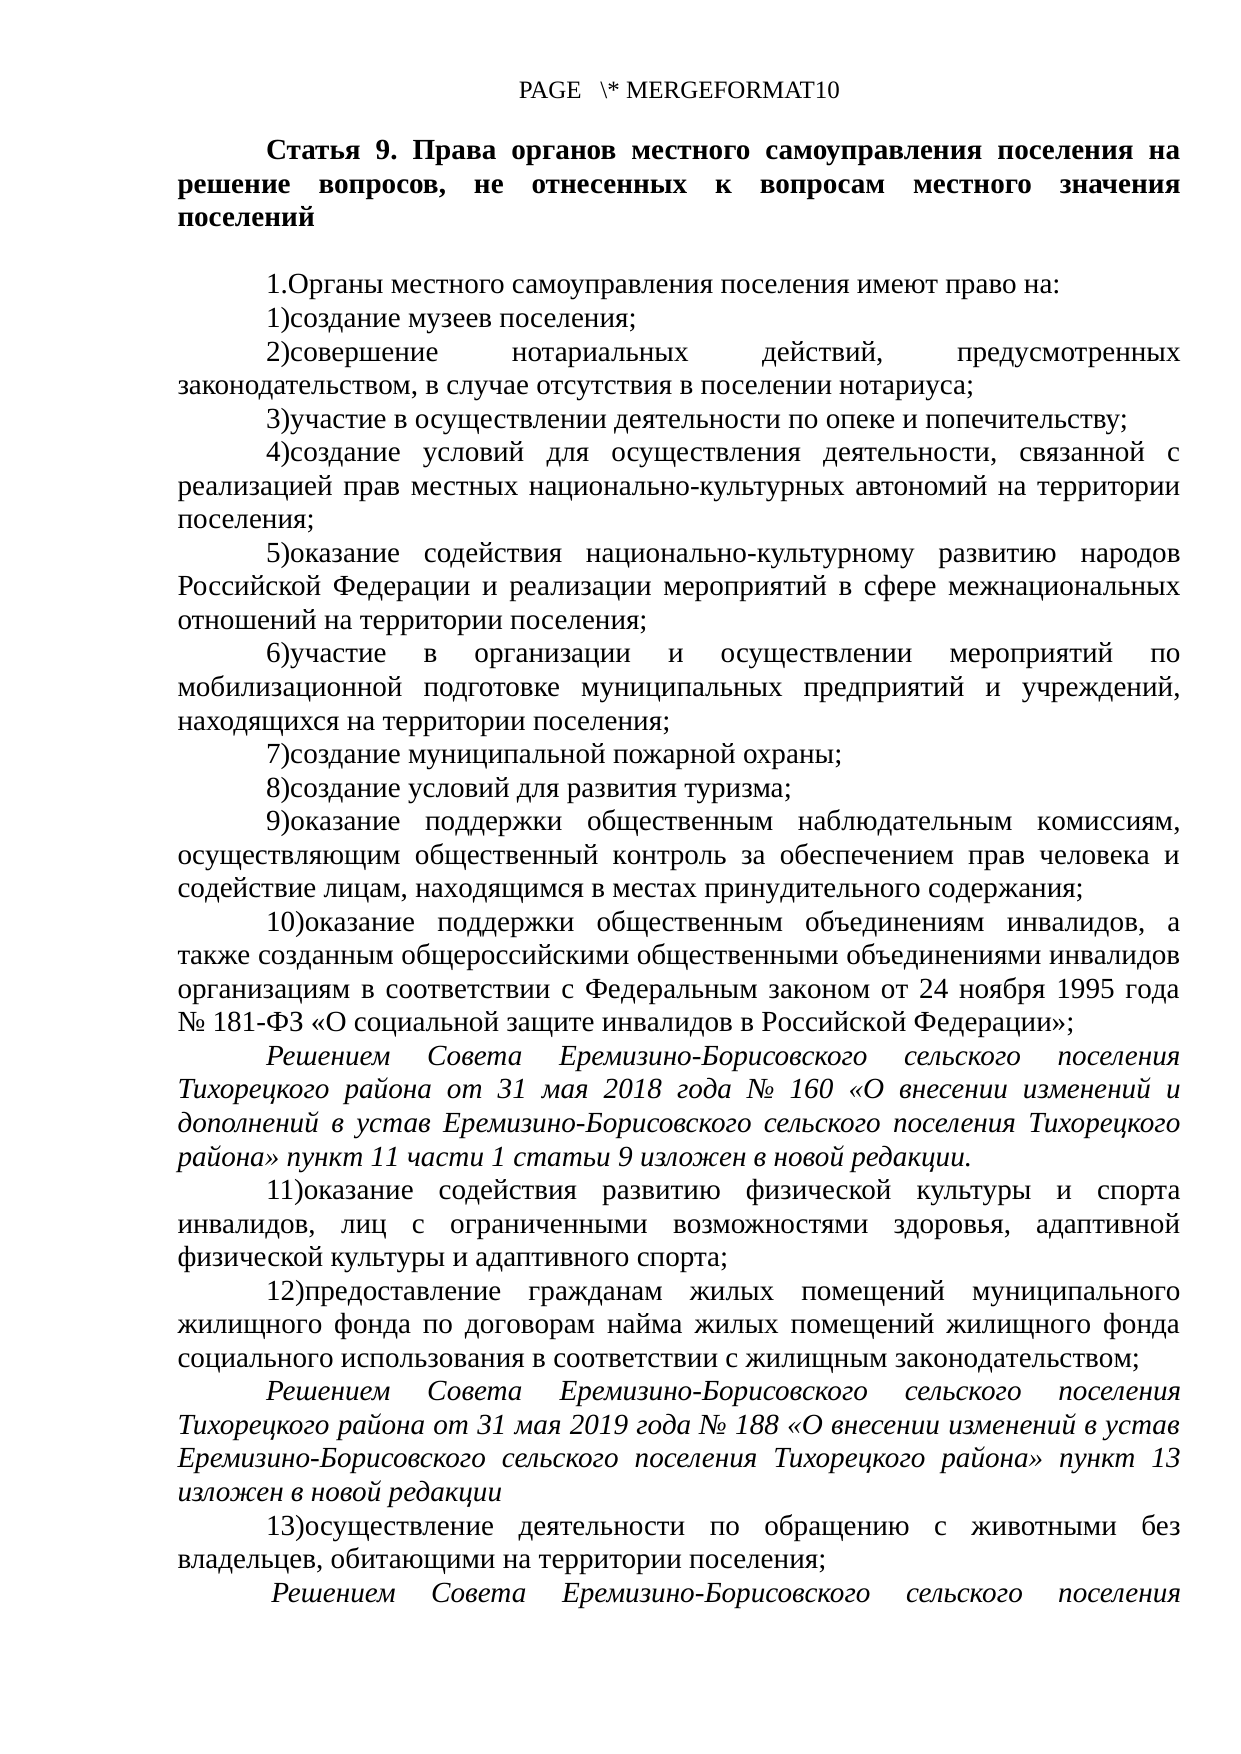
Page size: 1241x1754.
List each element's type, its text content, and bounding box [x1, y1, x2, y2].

text 2)совершение нотариальных действий, предусмотренных законодательством, в случае отсутствия в поселении нотариуса; [177, 334, 1181, 401]
text Решением Совета Еремизино-Борисовского сельского поселения Тихорецкого района от 31 мая 2019 года № 188 «О внесении изменений в устав Еремизино-Борисовского сельского поселения Тихорецкого района» пункт 13 изложен в новой редакции [177, 1373, 1181, 1508]
text 1.Органы местного самоуправления поселения имеют право на: [177, 267, 1181, 300]
text 13)осуществление деятельности по обращению с животными без владельцев, обитающими на территории поселения; [177, 1508, 1181, 1575]
text 4)создание условий для осуществления деятельности, связанной с реализацией прав местных национально-культурных автономий на территории поселения; [177, 434, 1181, 535]
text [177, 1575, 1181, 1608]
text 8)создание условий для развития туризма; [177, 770, 1181, 803]
text 6)участие в организации и осуществлении мероприятий по мобилизационной подготовке муниципальных предприятий и учреждений, находящихся на территории поселения; [177, 636, 1181, 736]
text 3)участие в осуществлении деятельности по опеке и попечительству; [177, 401, 1181, 434]
text Статья 9. Права органов местного самоуправления поселения на решение вопросов, не отнесенных к вопросам местного значения поселений [177, 132, 1181, 233]
text 10)оказание поддержки общественным объединениям инвалидов, а также созданным общероссийскими общественными объединениями инвалидов организациям в соответствии с Федеральным законом от 24 ноября 1995 года № 181-ФЗ «О социальной защите инвалидов в Российской Федерации»; [177, 904, 1181, 1038]
text 1)создание музеев поселения; [177, 300, 1181, 334]
text 12)предоставление гражданам жилых помещений муниципального жилищного фонда по договорам найма жилых помещений жилищного фонда социального использования в соответствии с жилищным законодательством; [177, 1273, 1181, 1373]
text 7)создание муниципальной пожарной охраны; [177, 736, 1181, 770]
text 11)оказание содействия развитию физической культуры и спорта инвалидов, лиц с ограниченными возможностями здоровья, адаптивной физической культуры и адаптивного спорта; [177, 1172, 1181, 1273]
text Решением Совета Еремизино-Борисовского сельского поселения Тихорецкого района от 31 мая 2018 года № 160 «О внесении изменений и дополнений в устав Еремизино-Борисовского сельского поселения Тихорецкого района» пункт 11 части 1 статьи 9 изложен в новой редакции. [177, 1038, 1181, 1172]
text 9)оказание поддержки общественным наблюдательным комиссиям, осуществляющим общественный контроль за обеспечением прав человека и содействие лицам, находящимся в местах принудительного содержания; [177, 803, 1181, 904]
text 5)оказание содействия национально-культурному развитию народов Российской Федерации и реализации мероприятий в сфере межнациональных отношений на территории поселения; [177, 535, 1181, 636]
